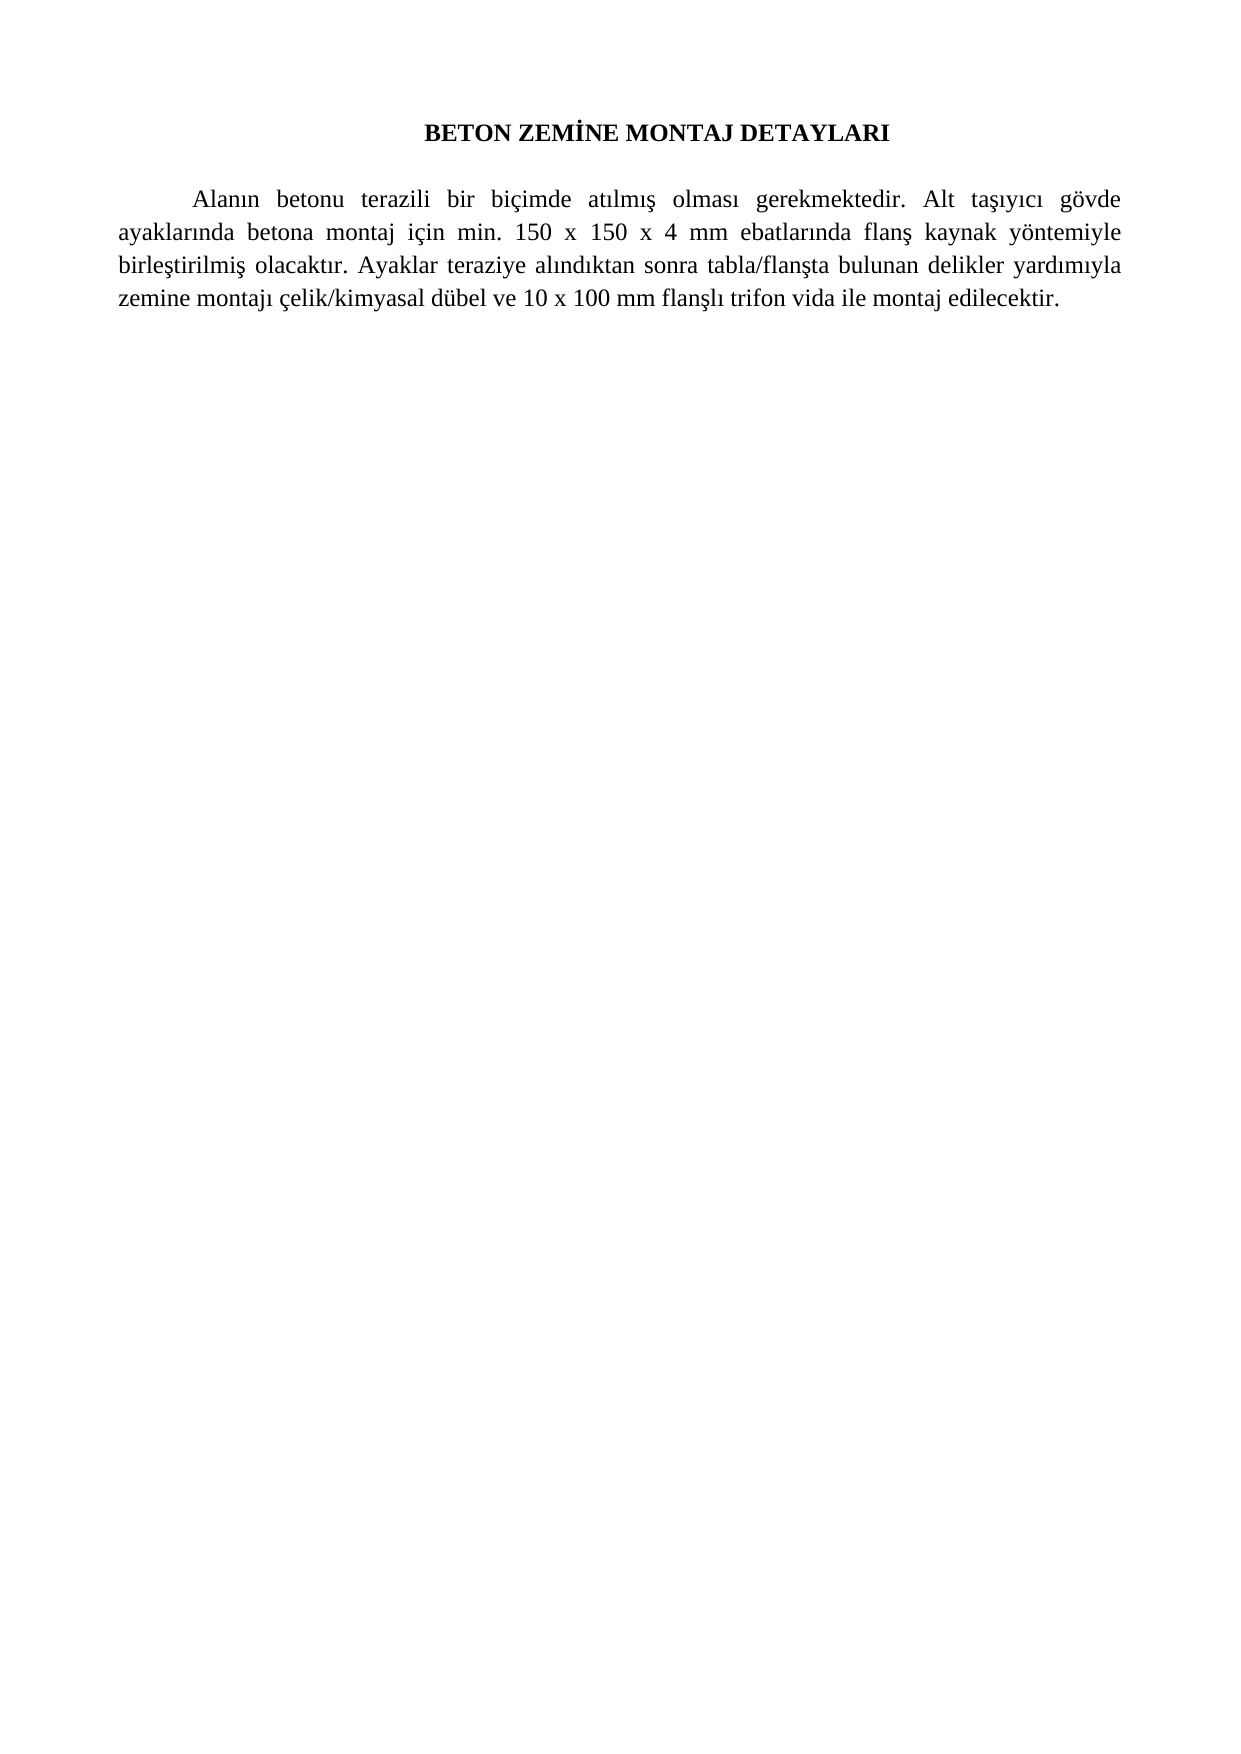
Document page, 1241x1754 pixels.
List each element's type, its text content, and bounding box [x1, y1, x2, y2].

text Alanın betonu terazili bir biçimde atılmış olması gerekmektedir. Alt taşıyıcı gövde ayaklarında betona montaj için min. 150 x 150 x 4 mm ebatlarında flanş kaynak yöntemiyle birleştirilmiş olacaktır. Ayaklar teraziye alındıktan sonra tabla/flanşta bulunan delikler yardımıyla zemine montajı çelik/kimyasal dübel ve 10 x 100 mm flanşlı trifon vida ile montaj edilecektir. [118, 184, 1122, 312]
text BETON ZEMİNE MONTAJ DETAYLARI [118, 118, 1122, 147]
